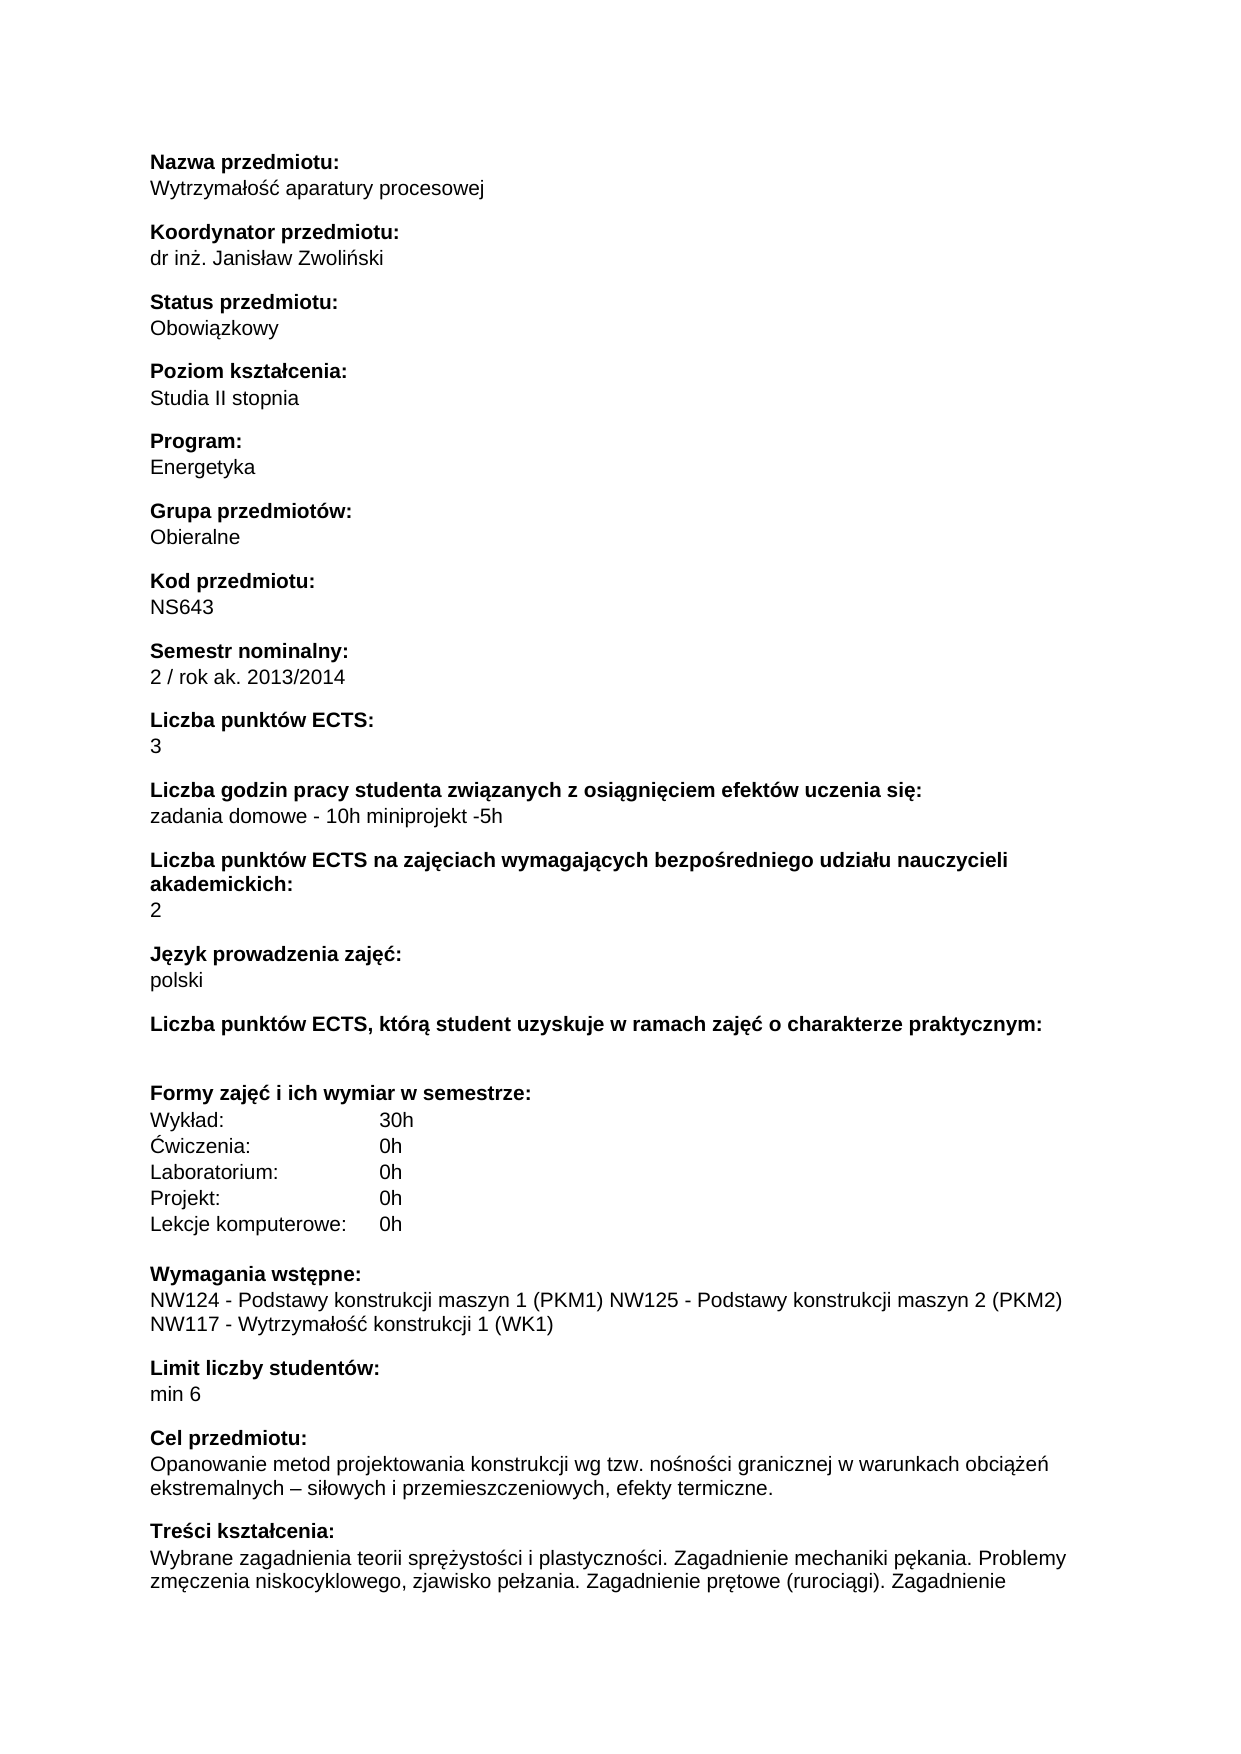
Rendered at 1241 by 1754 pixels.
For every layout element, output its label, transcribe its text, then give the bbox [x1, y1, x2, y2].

text Poziom kształcenia: [150, 359, 1090, 383]
table_cell Ćwiczenia: [140, 1134, 367, 1158]
text zadania domowe - 10h miniprojekt -5h [150, 804, 1090, 828]
table_cell Lekcje komputerowe: [140, 1212, 367, 1236]
text Limit liczby studentów: [150, 1356, 1090, 1380]
text Treści kształcenia: [150, 1519, 1090, 1543]
text Wymagania wstępne: [150, 1262, 1090, 1286]
text dr inż. Janisław Zwoliński [150, 246, 1090, 270]
text Koordynator przedmiotu: [150, 220, 1090, 244]
text Liczba punktów ECTS, którą student uzyskuje w ramach zajęć o charakterze praktycznym: [150, 1011, 1090, 1035]
table_cell 0h [369, 1210, 597, 1236]
text Kod przedmiotu: [150, 569, 1090, 593]
text NW124 - Podstawy konstrukcji maszyn 1 (PKM1) NW125 - Podstawy konstrukcji maszyn 2 (PKM2) NW117 - Wytrzymałość konstrukcji 1 (WK1) [150, 1288, 1090, 1336]
text NS643 [150, 595, 1090, 619]
text Status przedmiotu: [150, 289, 1090, 313]
text Opanowanie metod projektowania konstrukcji wg tzw. nośności granicznej w warunkach obciążeń ekstremalnych – siłowych i przemieszczeniowych, efekty termiczne. [150, 1452, 1090, 1499]
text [150, 1545, 1090, 1593]
text Formy zajęć i ich wymiar w semestrze: [150, 1081, 1090, 1105]
text polski [150, 968, 1090, 992]
text Energetyka [150, 455, 1090, 479]
table_header Wykład: [140, 1108, 367, 1132]
text min 6 [150, 1382, 1090, 1406]
text Obowiązkowy [150, 316, 1090, 339]
text Semestr nominalny: [150, 638, 1090, 662]
table_header 30h [369, 1108, 597, 1132]
text 3 [150, 734, 1090, 758]
table_cell Projekt: [140, 1186, 367, 1210]
table_cell 0h [369, 1132, 597, 1158]
text 2 / rok ak. 2013/2014 [150, 664, 1090, 688]
table_cell Laboratorium: [140, 1160, 367, 1184]
text 2 [150, 898, 1090, 922]
text Liczba punktów ECTS na zajęciach wymagających bezpośredniego udziału nauczycieli akademickich: [150, 848, 1090, 896]
text Grupa przedmiotów: [150, 499, 1090, 523]
text Liczba punktów ECTS: [150, 708, 1090, 732]
text Wytrzymałość aparatury procesowej [150, 176, 1090, 200]
text Nazwa przedmiotu: [150, 150, 1090, 174]
text Obieralne [150, 525, 1090, 549]
text Liczba godzin pracy studenta związanych z osiągnięciem efektów uczenia się: [150, 778, 1090, 802]
text Studia II stopnia [150, 385, 1090, 409]
text Program: [150, 429, 1090, 453]
text Język prowadzenia zajęć: [150, 942, 1090, 966]
text Cel przedmiotu: [150, 1426, 1090, 1449]
table_cell 0h [369, 1158, 597, 1184]
table_cell 0h [369, 1184, 597, 1210]
